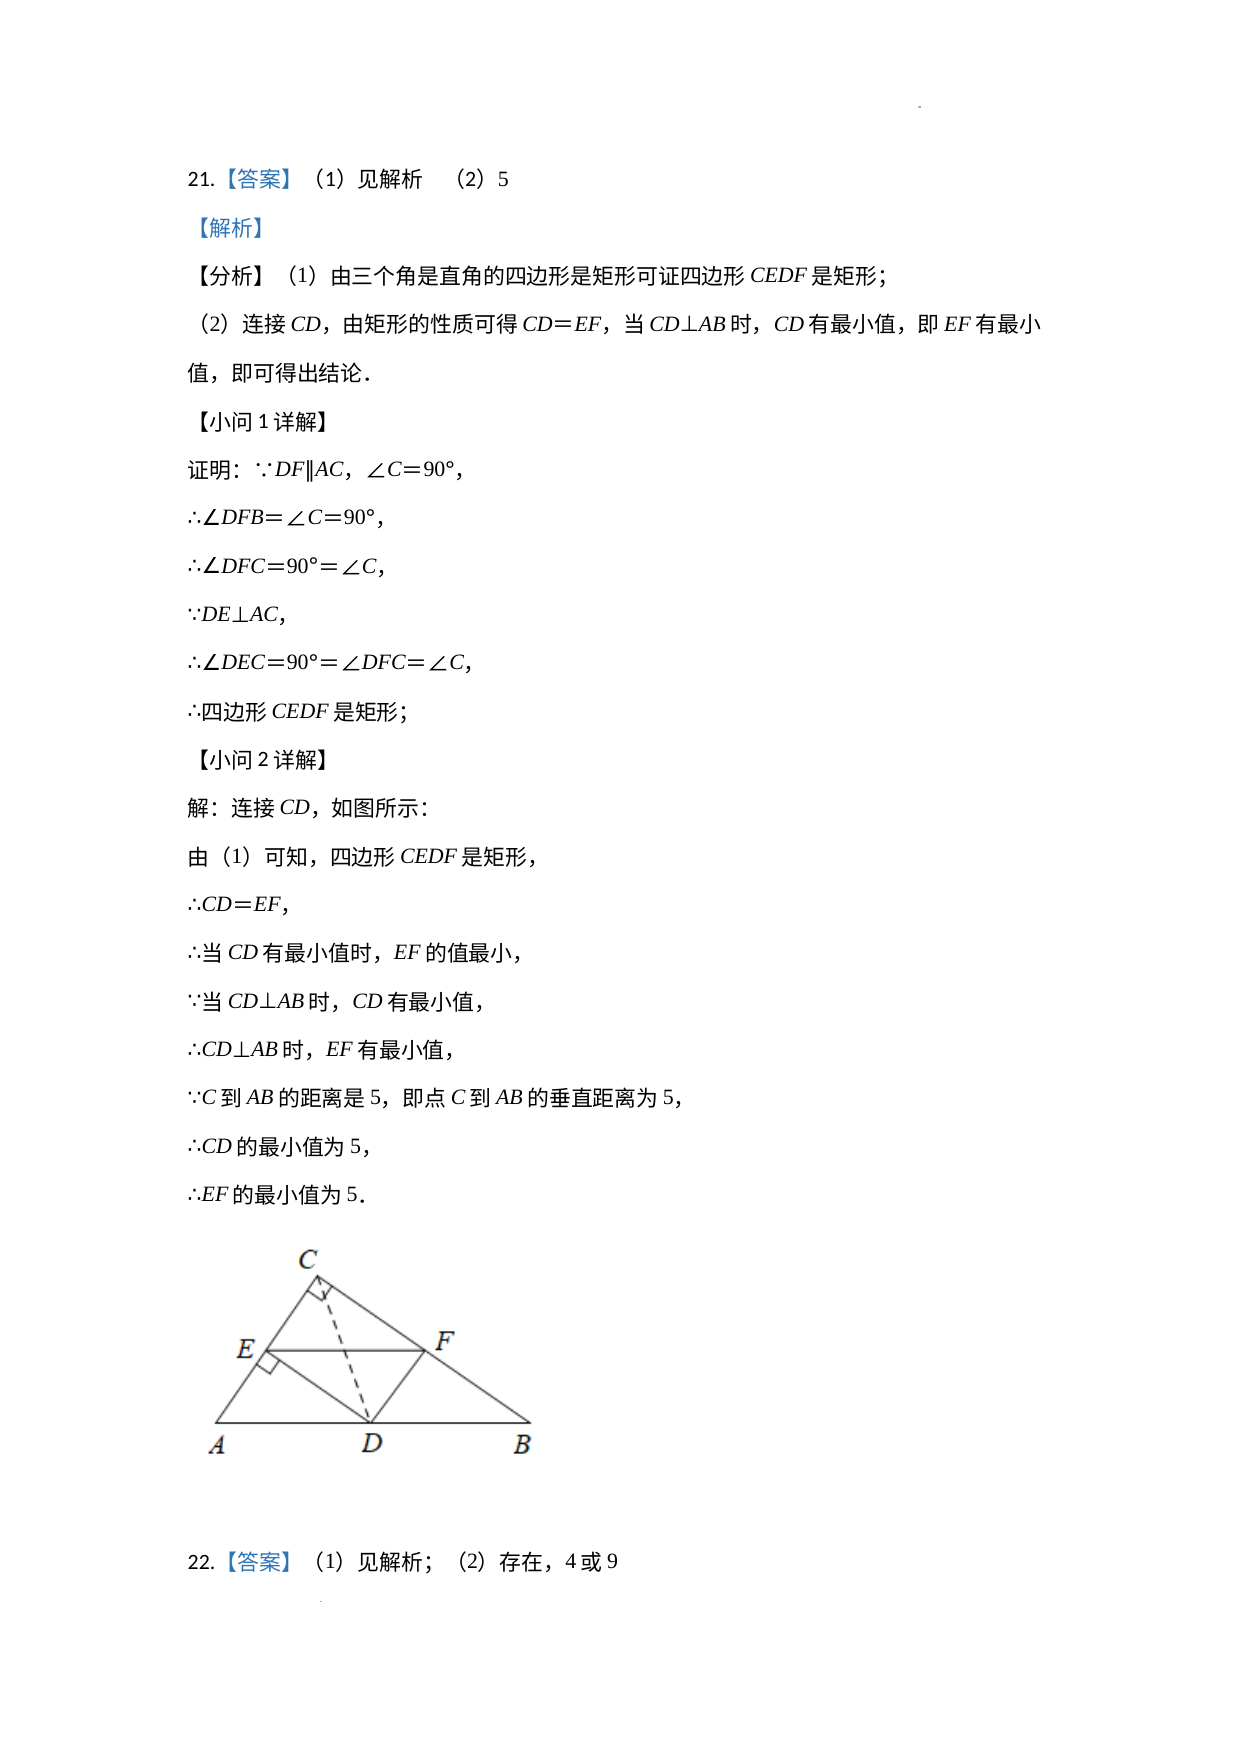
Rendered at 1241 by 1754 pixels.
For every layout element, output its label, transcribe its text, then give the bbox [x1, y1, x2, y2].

text ∴EF的最小值为5． [187, 1177, 1053, 1210]
text 21.【答案】（1）见解析 （2）5 [187, 162, 1053, 194]
text ∴∠DFC＝90°＝∠C， [187, 549, 1053, 582]
text 证明：∵DF∥AC，∠C＝90°， [187, 452, 1053, 485]
text ∴当CD有最小值时，EF的值最小， [187, 936, 1053, 968]
text 由（1）可知，四边形CEDF是矩形， [187, 839, 1053, 872]
text ∴CD⊥AB时，EF有最小值， [187, 1032, 1053, 1065]
text （2）连接CD，由矩形的性质可得CD＝EF，当CD⊥AB时，CD有最小值，即EF有最小值，即可得出结论． [187, 307, 1053, 388]
text ∵DE⊥AC， [187, 597, 1053, 630]
text 【小问1详解】 [187, 404, 1053, 437]
text 22.【答案】（1）见解析；（2）存在，4或9 [187, 1545, 1053, 1577]
text 解：连接CD，如图所示： [187, 791, 1053, 823]
text ∴∠DEC＝90°＝∠DFC＝∠C， [187, 646, 1053, 678]
text ∵C到AB的距离是5，即点C到AB的垂直距离为5， [187, 1081, 1053, 1113]
text ∴∠DFB＝∠C＝90°， [187, 501, 1053, 533]
text ∴CD的最小值为5， [187, 1129, 1053, 1162]
text 【解析】 [187, 210, 1053, 243]
text 【小问2详解】 [187, 742, 1053, 775]
text ∵当CD⊥AB时，CD有最小值， [187, 984, 1053, 1017]
text ∴四边形CEDF是矩形； [187, 694, 1053, 727]
text 【分析】（1）由三个角是直角的四边形是矩形可证四边形CEDF是矩形； [187, 259, 1053, 291]
picture [187, 1225, 558, 1479]
text ∴CD＝EF， [187, 887, 1053, 920]
